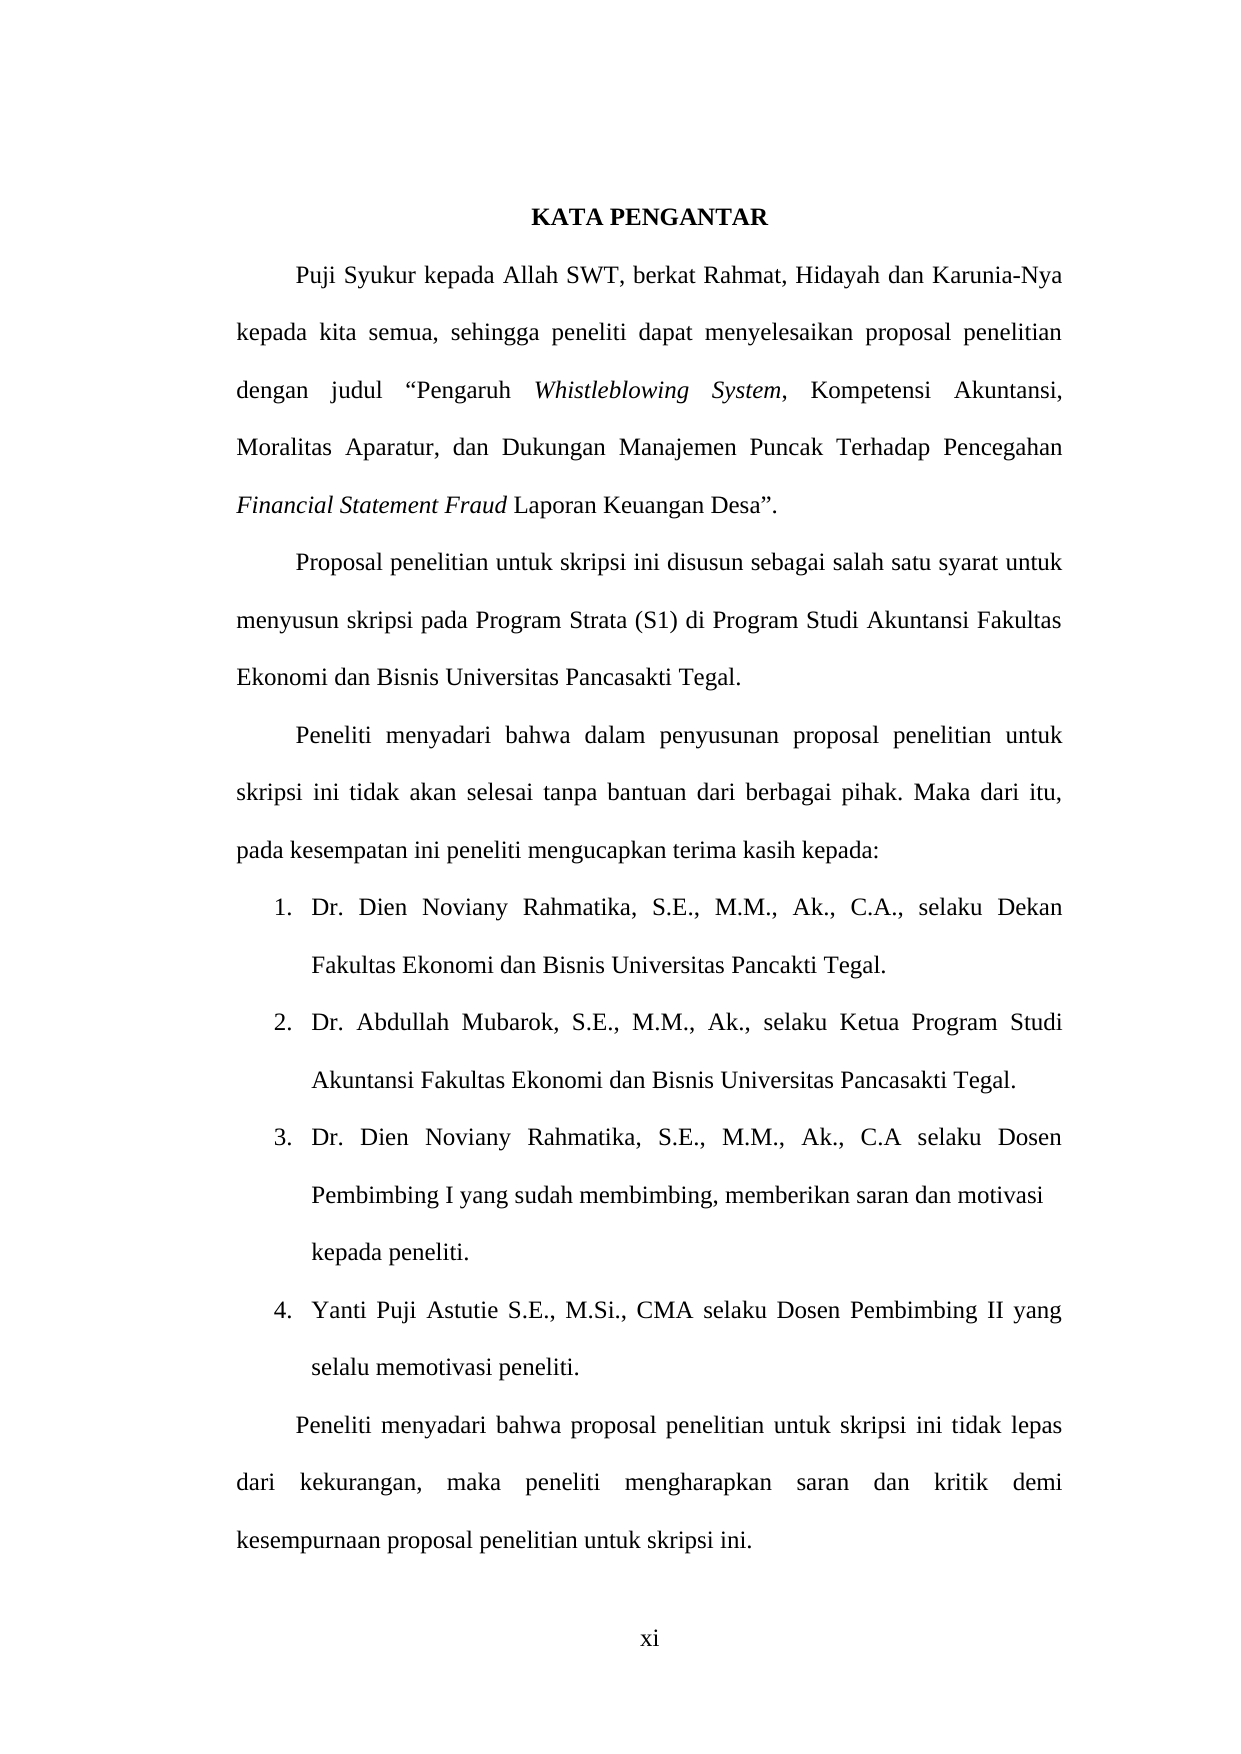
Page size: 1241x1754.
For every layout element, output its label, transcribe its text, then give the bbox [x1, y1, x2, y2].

text Peneliti menyadari bahwa proposal penelitian untuk skripsi ini tidak lepas dari kekurangan, maka peneliti mengharapkan saran dan kritik demi kesempurnaan proposal penelitian untuk skripsi ini. [236, 1410, 1063, 1553]
list kepada peneliti. [311, 1237, 1063, 1266]
list Dr. Dien Noviany Rahmatika, S.E., M.M., Ak., C.A selaku Dosen Pembimbing I yang sudah membimbing, memberikan saran dan motivasi [274, 1122, 1063, 1208]
text Peneliti menyadari bahwa dalam penyusunan proposal penelitian untuk skripsi ini tidak akan selesai tanpa bantuan dari berbagai pihak. Maka dari itu, pada kesempatan ini peneliti mengucapkan terima kasih kepada: [236, 720, 1063, 863]
text Proposal penelitian untuk skripsi ini disusun sebagai salah satu syarat untuk menyusun skripsi pada Program Strata (S1) di Program Studi Akuntansi Fakultas Ekonomi dan Bisnis Universitas Pancasakti Tegal. [236, 547, 1063, 691]
list Dr. Dien Noviany Rahmatika, S.E., M.M., Ak., C.A., selaku Dekan Fakultas Ekonomi dan Bisnis Universitas Pancakti Tegal. [274, 892, 1063, 978]
text Puji Syukur kepada Allah SWT, berkat Rahmat, Hidayah dan Karunia-Nya kepada kita semua, sehingga peneliti dapat menyelesaikan proposal penelitian dengan judul “Pengaruh Whistleblowing System, Kompetensi Akuntansi, Moralitas Aparatur, dan Dukungan Manajemen Puncak Terhadap Pencegahan Financial Statement Fraud Laporan Keuangan Desa”. [236, 260, 1063, 518]
list Dr. Abdullah Mubarok, S.E., M.M., Ak., selaku Ketua Program Studi Akuntansi Fakultas Ekonomi dan Bisnis Universitas Pancasakti Tegal. [274, 1007, 1063, 1093]
list Yanti Puji Astutie S.E., M.Si., CMA selaku Dosen Pembimbing II yang selalu memotivasi peneliti. [274, 1295, 1063, 1381]
subtitle KATA PENGANTAR [236, 202, 1063, 231]
